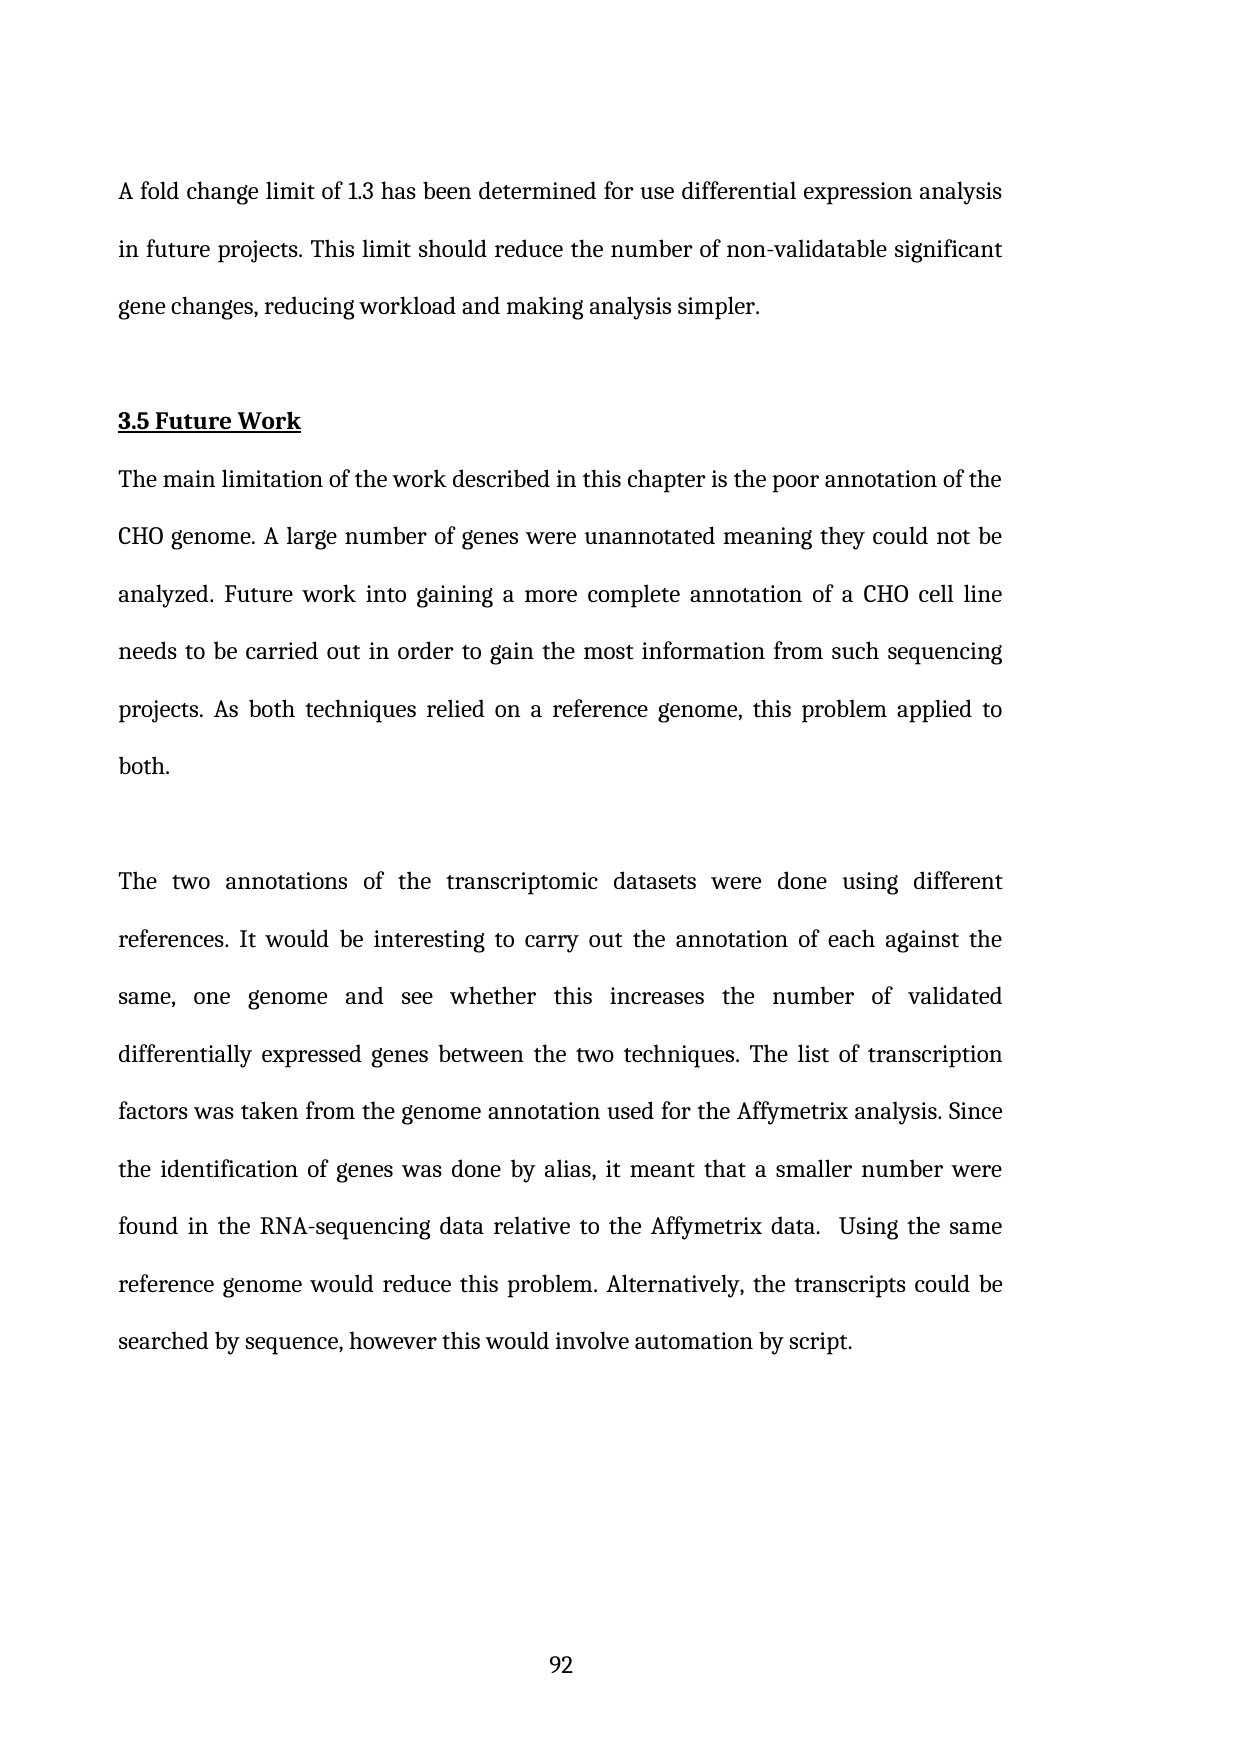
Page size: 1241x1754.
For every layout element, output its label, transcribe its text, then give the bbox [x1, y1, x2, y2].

text The two annotations of the transcriptomic datasets were done using different references. It would be interesting to carry out the annotation of each against the same, one genome and see whether this increases the number of validated differentially expressed genes between the two techniques. The list of transcription factors was taken from the genome annotation used for the Affymetrix analysis. Since the identification of genes was done by alias, it meant that a smaller number were found in the RNA-sequencing data relative to the Affymetrix data. Using the same reference genome would reduce this problem. Alternatively, the transcripts could be searched by sequence, however this would involve automation by script. [118, 867, 1004, 1356]
text 3.5 Future Work [118, 407, 1004, 436]
text The main limitation of the work described in this chapter is the poor annotation of the CHO genome. A large number of genes were unannotated meaning they could not be analyzed. Future work into gaining a more complete annotation of a CHO cell line needs to be carried out in order to gain the most information from such sequencing projects. As both techniques relied on a reference genome, this problem applied to both. [118, 465, 1004, 781]
text A fold change limit of 1.3 has been determined for use differential expression analysis in future projects. This limit should reduce the number of non-validatable significant gene changes, reducing workload and making analysis simpler. [118, 177, 1004, 321]
